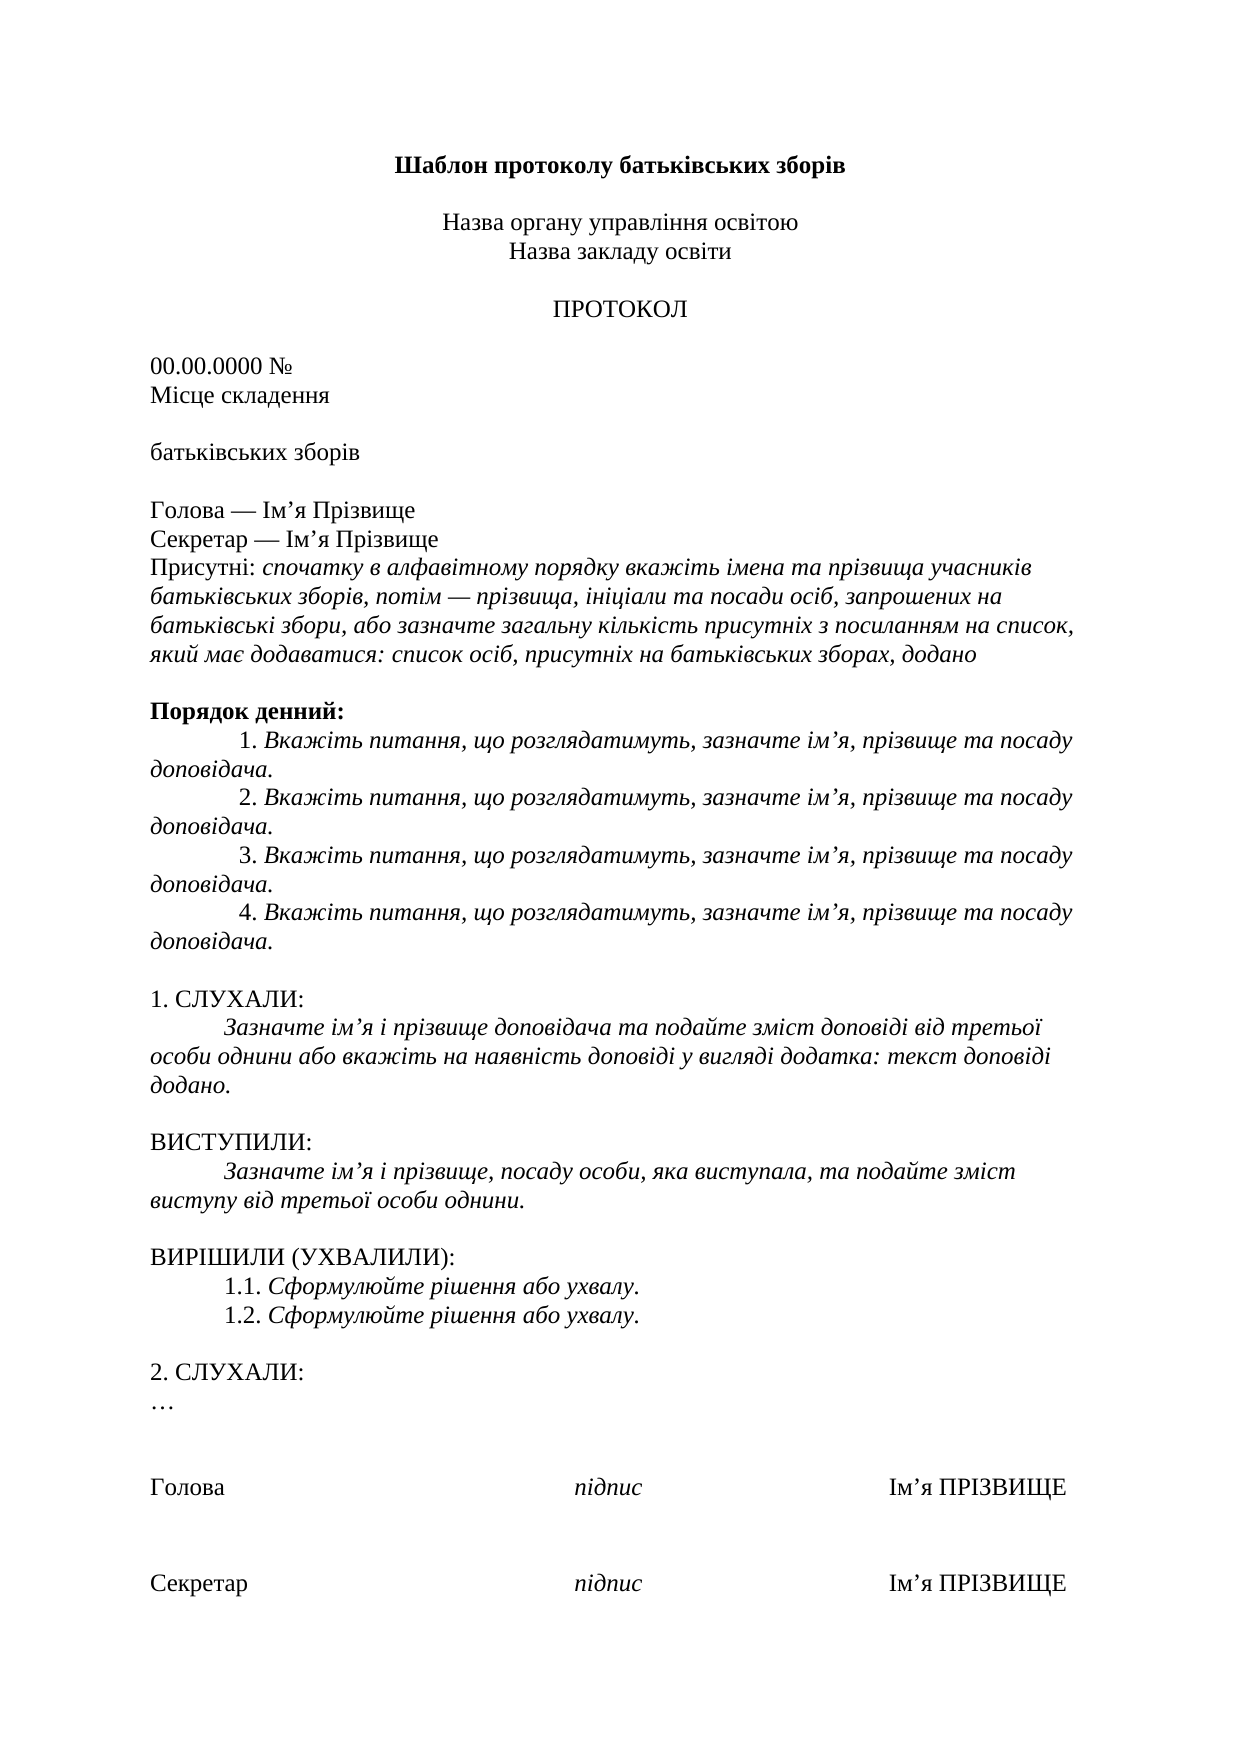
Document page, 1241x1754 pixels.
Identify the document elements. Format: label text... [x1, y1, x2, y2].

text Шаблон протоколу батьківських зборів [150, 150, 1090, 179]
text … [150, 1386, 1090, 1415]
text 00.00.0000 № [150, 351, 1090, 380]
text Місце складення [150, 380, 1090, 409]
text батьківських зборів [150, 437, 1090, 466]
table_header Ім’я ПРІЗВИЩЕ [765, 1473, 1078, 1568]
text 4. Вкажіть питання, що розглядатимуть, зазначте ім’я, прізвище та посаду доповідача. [150, 897, 1090, 955]
text ПРОТОКОЛ [150, 294, 1090, 322]
table_header Голова [139, 1473, 452, 1568]
table_cell Секретар [139, 1568, 452, 1597]
table_header підпис [452, 1473, 765, 1568]
table_cell підпис [452, 1568, 765, 1597]
text Порядок денний: [150, 696, 1090, 725]
text 1. Вкажіть питання, що розглядатимуть, зазначте ім’я, прізвище та посаду доповідача. [150, 725, 1090, 782]
text Присутні: спочатку в алфавітному порядку вкажіть імена та прізвища учасників батьківських зборів, потім — прізвища, ініціали та посади осіб, запрошених на батьківські збори, або зазначте загальну кількість присутніх з посиланням на список, який має додаватися: список осіб, присутніх на батьківських зборах, додано [150, 552, 1090, 667]
text Зазначте ім’я і прізвище, посаду особи, яка виступала, та подайте зміст виступу від третьої особи однини. [150, 1156, 1090, 1214]
text Голова — Ім’я Прізвище [150, 495, 1090, 524]
text 1. СЛУХАЛИ: [150, 984, 1090, 1012]
text 3. Вкажіть питання, що розглядатимуть, зазначте ім’я, прізвище та посаду доповідача. [150, 840, 1090, 897]
text Назва органу управління освітою [150, 207, 1090, 236]
text ВИРІШИЛИ (УХВАЛИЛИ): [150, 1242, 1090, 1271]
text ВИСТУПИЛИ: [150, 1127, 1090, 1156]
text Секретар — Ім’я Прізвище [150, 524, 1090, 552]
text 2. СЛУХАЛИ: [150, 1357, 1090, 1386]
text Зазначте ім’я і прізвище доповідача та подайте зміст доповіді від третьої особи однини або вкажіть на наявність доповіді у вигляді додатка: текст доповіді додано. [150, 1012, 1090, 1099]
text 2. Вкажіть питання, що розглядатимуть, зазначте ім’я, прізвище та посаду доповідача. [150, 782, 1090, 840]
text 1.2. Сформулюйте рішення або ухвалу. [150, 1300, 1090, 1329]
text 1.1. Сформулюйте рішення або ухвалу. [150, 1271, 1090, 1300]
text Назва закладу освіти [150, 236, 1090, 265]
table_cell Ім’я ПРІЗВИЩЕ [765, 1568, 1078, 1597]
